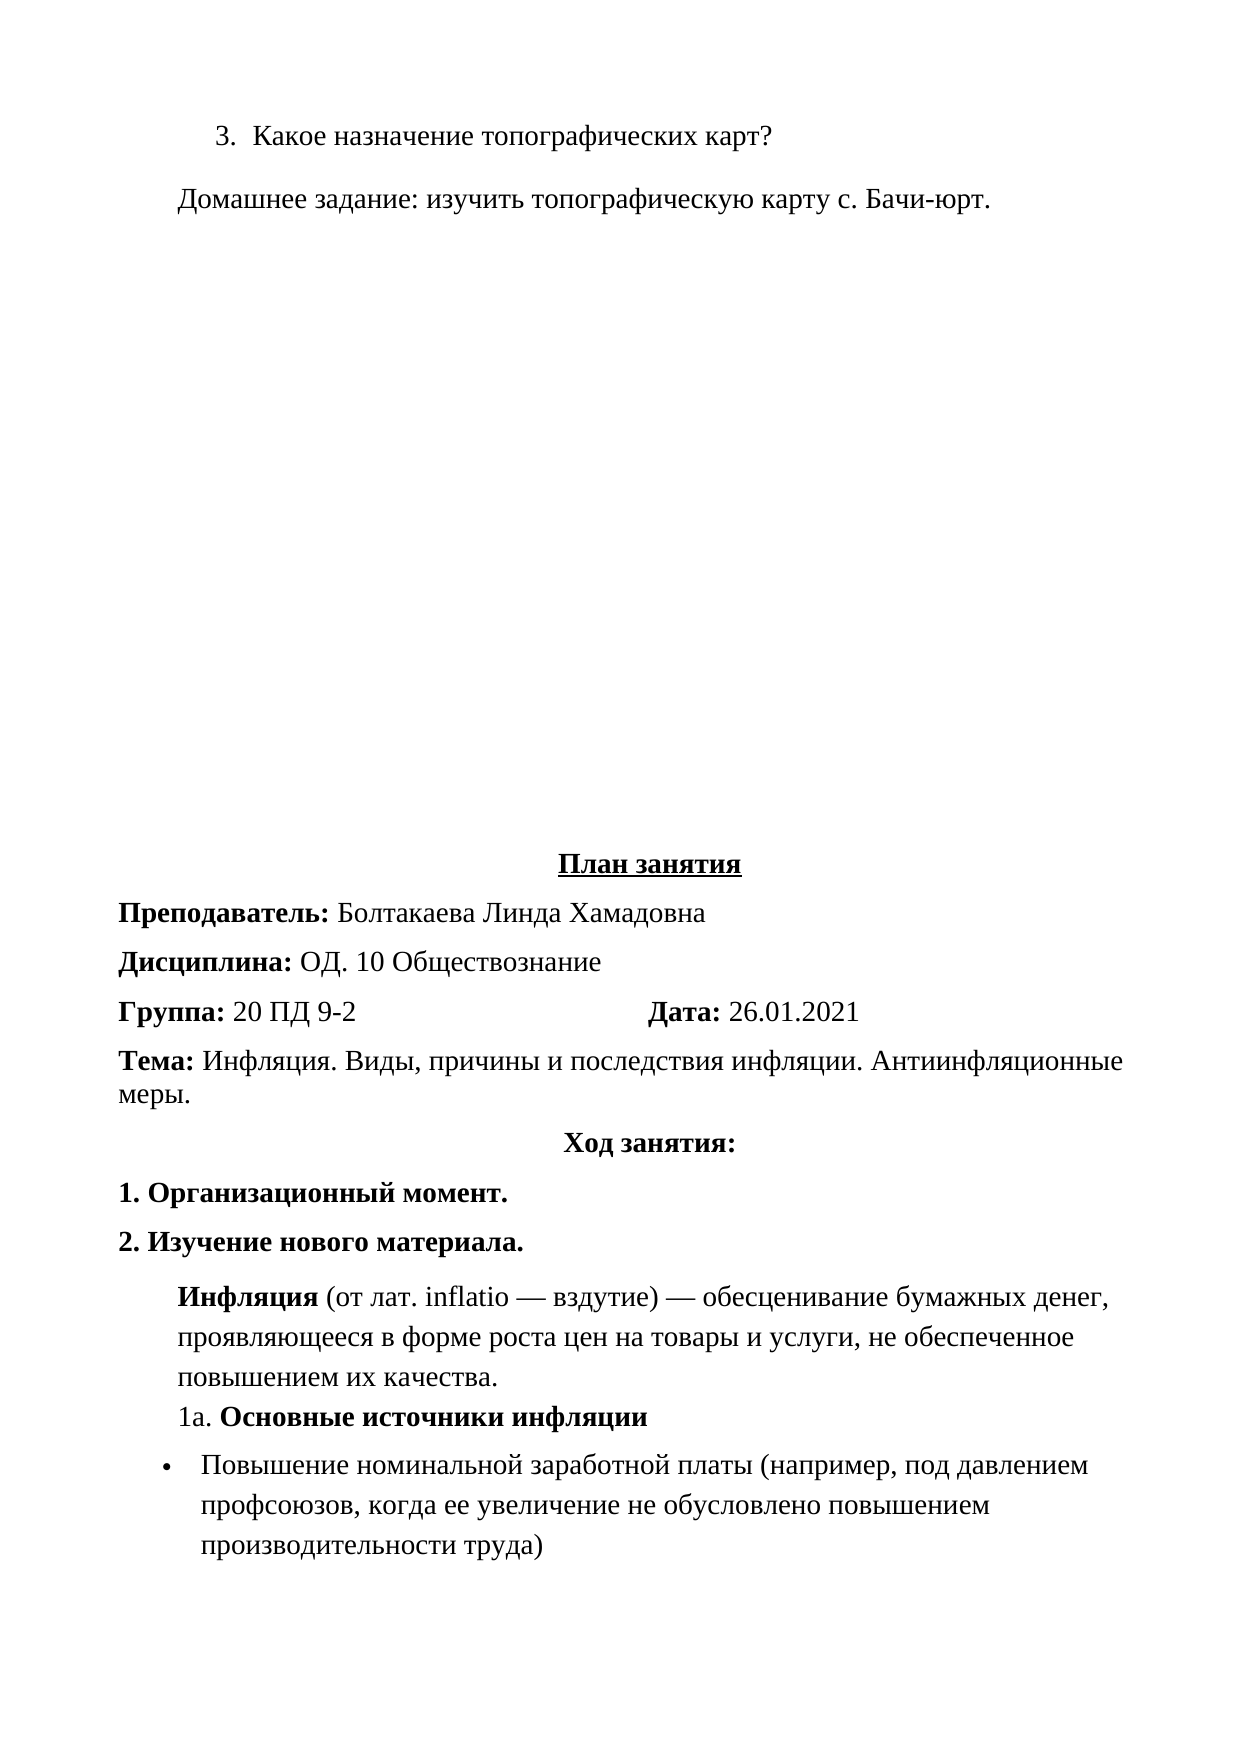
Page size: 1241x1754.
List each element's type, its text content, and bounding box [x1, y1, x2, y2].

text Инфляция (от лат. inflatio — вздутие) — обесценивание бумажных денег, проявляющееся в форме роста цен на товары и услуги, не обеспеченное повышением их качества. [177, 1273, 1152, 1393]
text 1. Организационный момент. [118, 1175, 1181, 1208]
text Дисциплина: ОД. 10 Обществознание [118, 944, 1181, 978]
text 2. Изучение нового материала. [118, 1224, 1181, 1257]
text Преподаватель: Болтакаева Линда Хамадовна [118, 895, 1181, 929]
list Какое назначение топографических карт? [215, 118, 1152, 152]
text Тема: Инфляция. Виды, причины и последствия инфляции. Антиинфляционные меры. [118, 1043, 1181, 1110]
text Домашнее задание: изучить топографическую карту с. Бачи-юрт. [177, 181, 1152, 214]
text Ход занятия: [118, 1126, 1181, 1159]
text План занятия [118, 846, 1181, 880]
list Повышение номинальной заработной платы (например, под давлением профсоюзов, когда ее увеличение не обусловлено повышением производительности труда) [163, 1441, 1128, 1561]
text Группа: 20 ПД 9-2 Дата: 26.01.2021 [118, 994, 1181, 1027]
text 1а. Основные источники инфляции [177, 1393, 1152, 1433]
